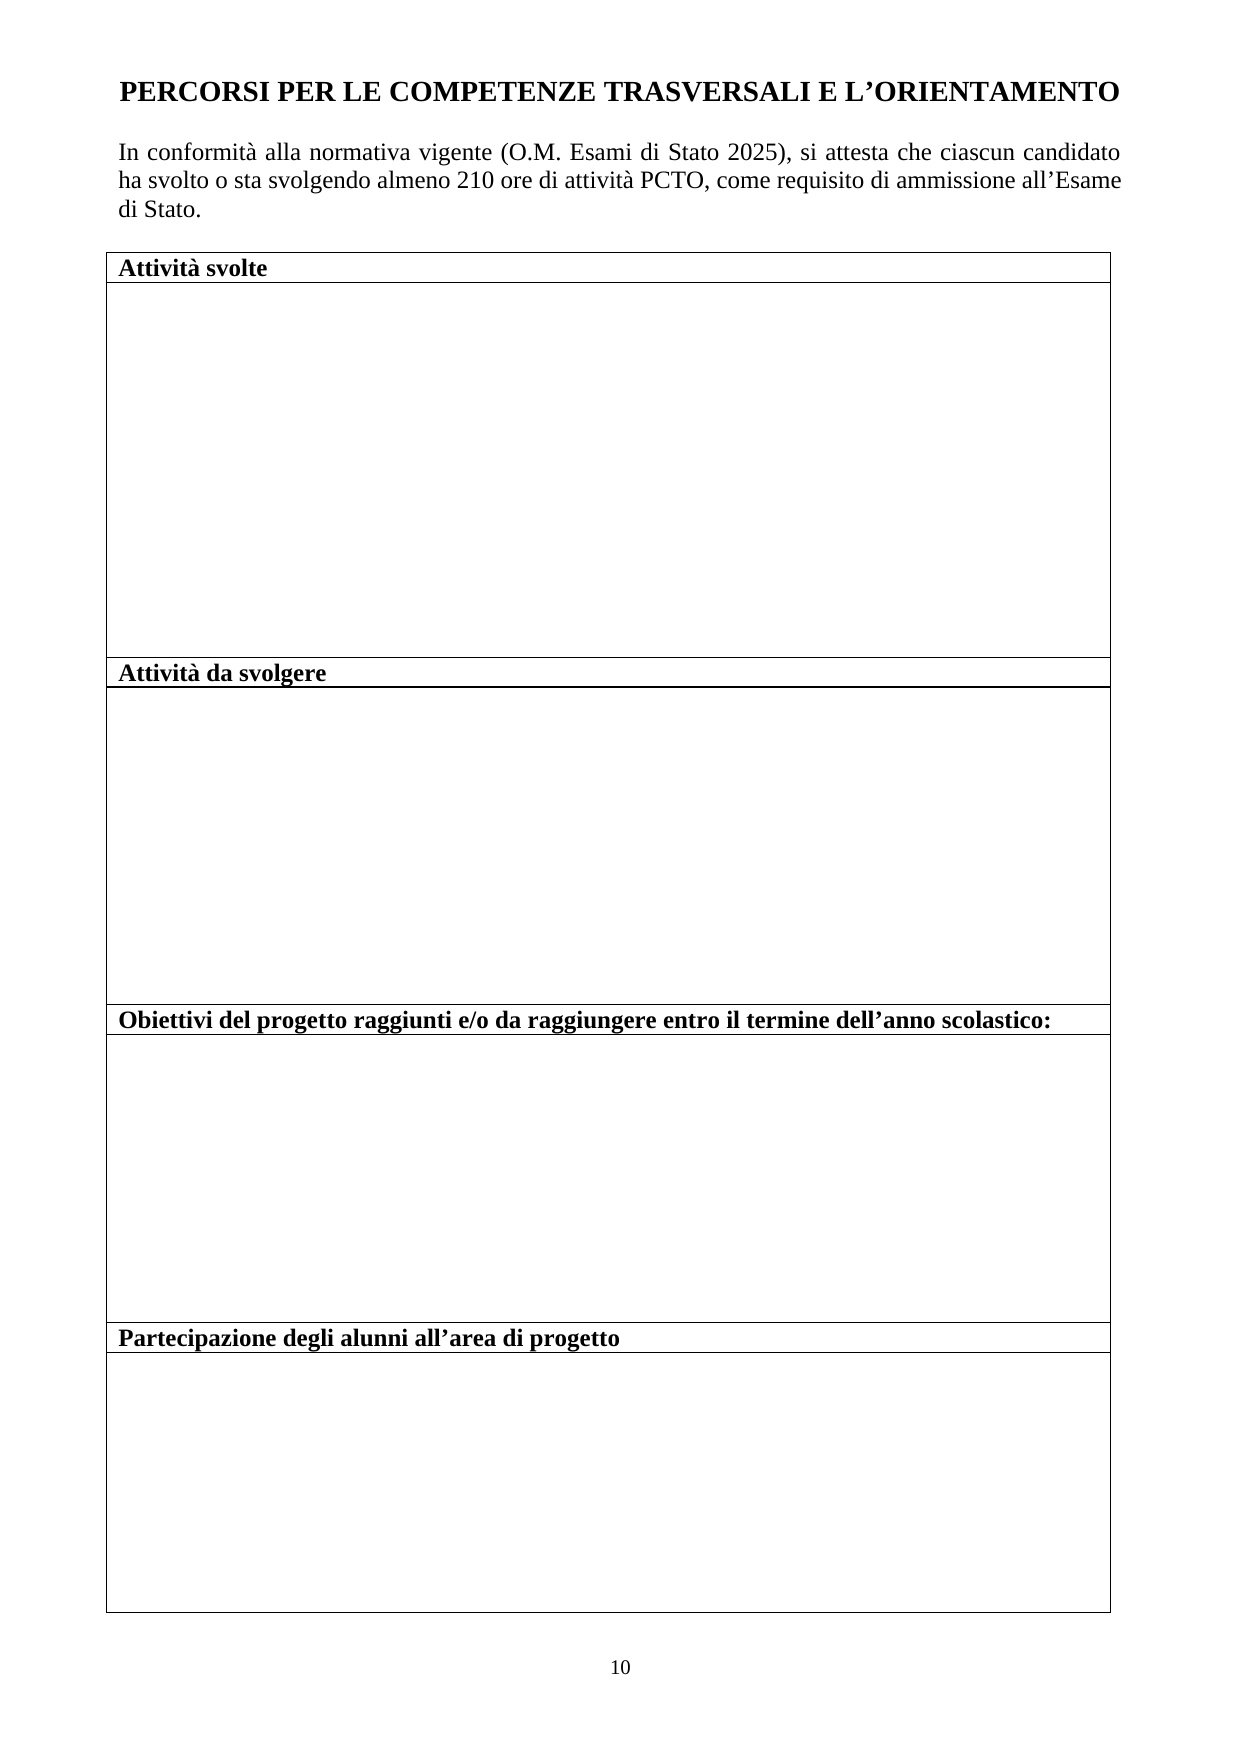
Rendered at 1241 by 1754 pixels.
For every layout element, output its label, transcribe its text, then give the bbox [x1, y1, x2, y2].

table_header Attività svolte [107, 253, 1110, 282]
table_cell [107, 688, 1110, 1004]
table_cell [107, 1353, 1110, 1612]
table_cell Partecipazione degli alunni all’area di progetto [107, 1323, 1110, 1352]
table_cell Obiettivi del progetto raggiunti e/o da raggiungere entro il termine dell’anno scolastico: [107, 1005, 1110, 1033]
table_cell [107, 1035, 1110, 1322]
subtitle PERCORSI PER LE COMPETENZE TRASVERSALI E L’ORIENTAMENTO [118, 74, 1122, 107]
table_cell Attività da svolgere [107, 658, 1110, 686]
table_cell [107, 283, 1110, 657]
text In conformità alla normativa vigente (O.M. Esami di Stato 2025), si attesta che ciascun candidato ha svolto o sta svolgendo almeno 210 ore di attività PCTO, come requisito di ammissione all’Esame di Stato. [118, 137, 1122, 223]
